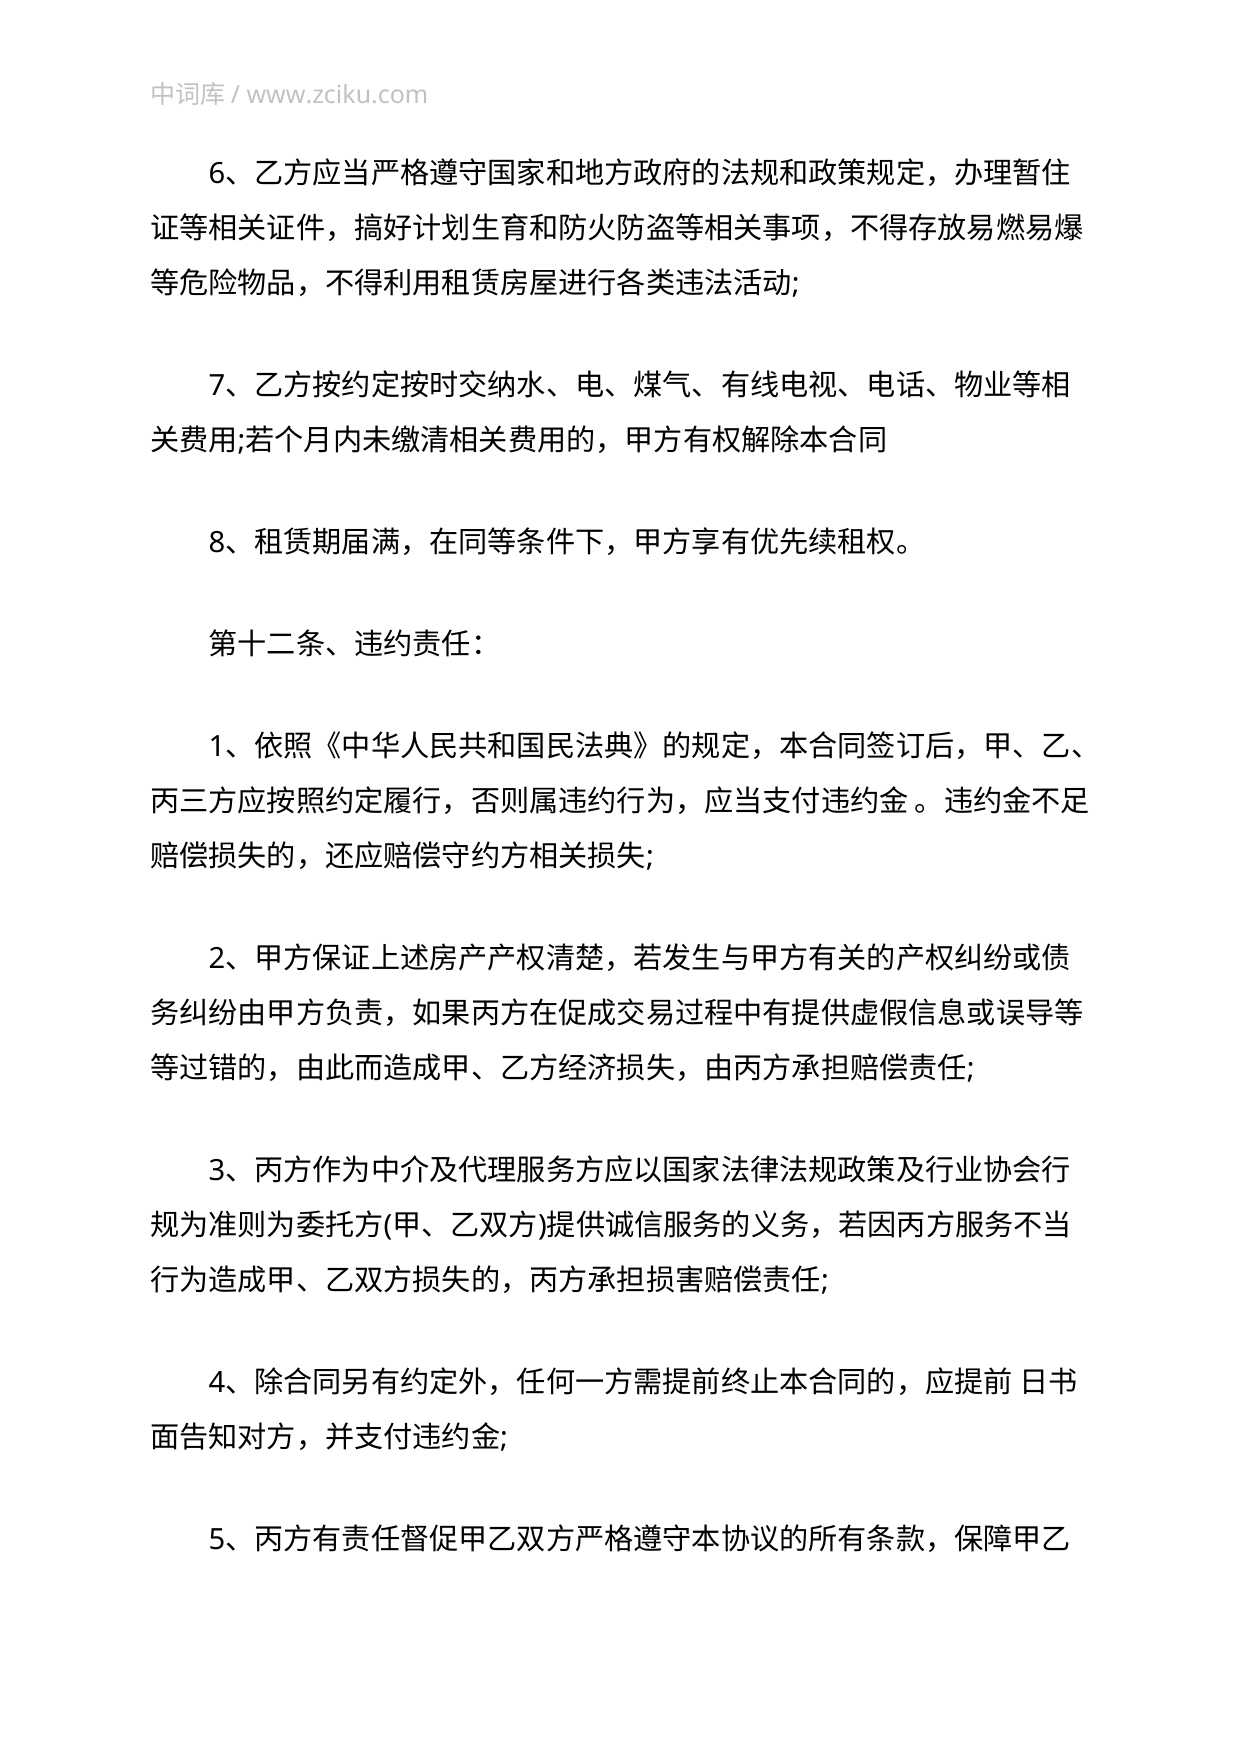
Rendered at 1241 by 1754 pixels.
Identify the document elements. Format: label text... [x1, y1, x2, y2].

text 7、乙方按约定按时交纳水、电、煤气、有线电视、电话、物业等相关费用;若个月内未缴清相关费用的，甲方有权解除本合同 [150, 362, 1090, 459]
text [150, 1515, 1090, 1558]
text 3、丙方作为中介及代理服务方应以国家法律法规政策及行业协会行规为准则为委托方(甲、乙双方)提供诚信服务的义务，若因丙方服务不当行为造成甲、乙双方损失的，丙方承担损害赔偿责任; [150, 1146, 1090, 1299]
text 1、依照《中华人民共和国民法典》的规定，本合同签订后，甲、乙、丙三方应按照约定履行，否则属违约行为，应当支付违约金 。违约金不足赔偿损失的，还应赔偿守约方相关损失; [150, 723, 1090, 875]
text 4、除合同另有约定外，任何一方需提前终止本合同的，应提前 日书面告知对方，并支付违约金; [150, 1358, 1090, 1456]
text 6、乙方应当严格遵守国家和地方政府的法规和政策规定，办理暂住证等相关证件，搞好计划生育和防火防盗等相关事项，不得存放易燃易爆等危险物品，不得利用租赁房屋进行各类违法活动; [150, 150, 1090, 302]
text 第十二条、违约责任： [150, 621, 1090, 663]
text 8、租赁期届满，在同等条件下，甲方享有优先续租权。 [150, 519, 1090, 561]
text 2、甲方保证上述房产产权清楚，若发生与甲方有关的产权纠纷或债务纠纷由甲方负责，如果丙方在促成交易过程中有提供虚假信息或误导等等过错的，由此而造成甲、乙方经济损失，由丙方承担赔偿责任; [150, 934, 1090, 1087]
